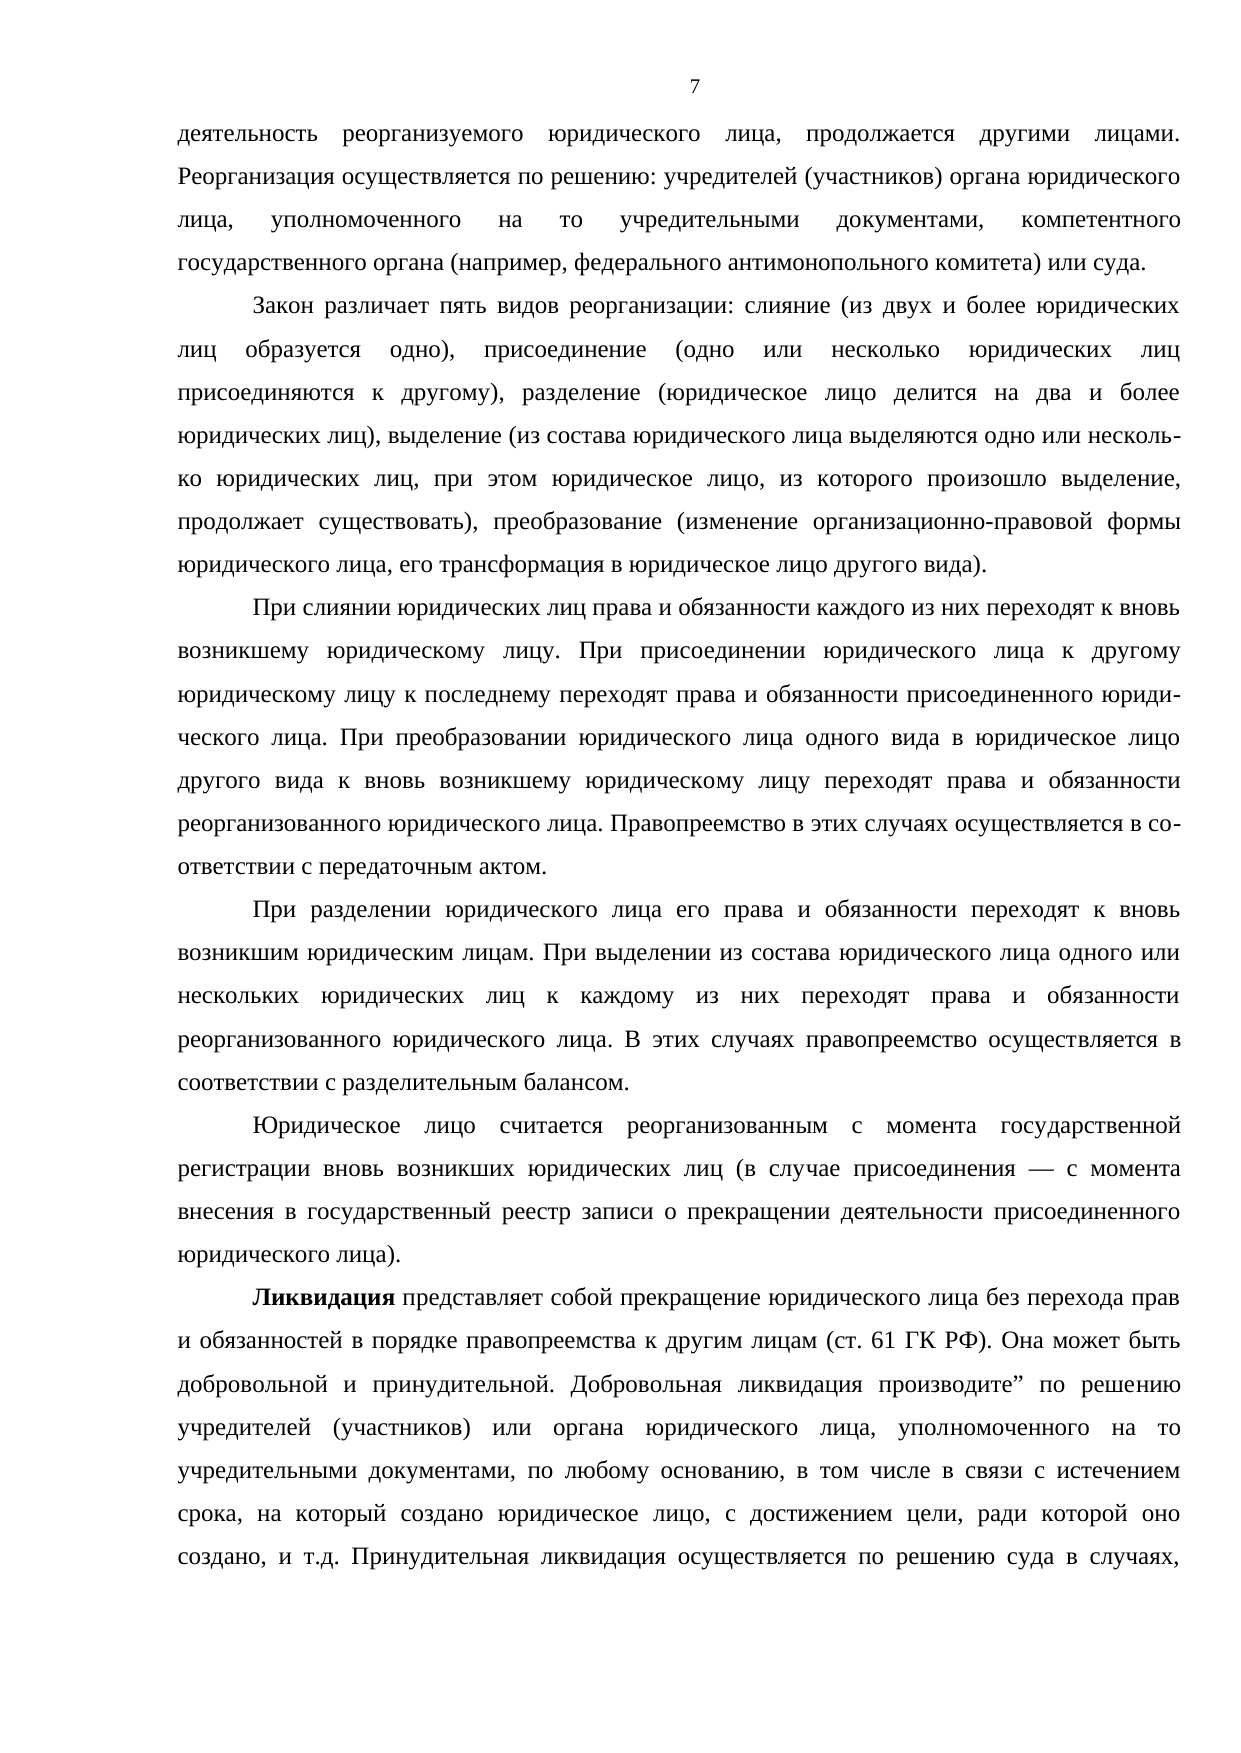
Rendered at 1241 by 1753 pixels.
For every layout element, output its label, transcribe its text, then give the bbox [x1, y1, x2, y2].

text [177, 1282, 1181, 1570]
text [177, 118, 1181, 276]
text При слиянии юридических лиц права и обязанности каждого из них переходят к вновь возникшему юридическому лицу. При присоединении юридического лица к другому юридическому лицу к последнему переходят права и обязанности присоединенного юридического лица. При преобразовании юридического лица одного вида в юридическое лицо другого вида к вновь возникшему юридическому лицу переходят права и обязанности реорганизованного юридического лица. Правопреемство в этих случаях осуществляется в соответствии с передаточным актом. [177, 592, 1181, 880]
text При разделении юридического лица его права и обязанности переходят к вновь возникшим юридическим лицам. При выделении из состава юридического лица одного или нескольких юридических лиц к каждому из них переходят права и обязанности реорганизованного юридического лица. В этих случаях правопреемство осуществляется в соответствии с разделительным балансом. [177, 894, 1181, 1096]
text Юридическое лицо считается реорганизованным с момента государственной регистрации вновь возникших юридических лиц (в случае присоединения — с момента внесения в государственный реестр записи о прекращении деятельности присоединенного юридического лица). [177, 1110, 1181, 1268]
text Закон различает пять видов реорганизации: слияние (из двух и более юридических лиц образуется одно), присоединение (одно или несколько юридических лиц присоединяются к другому), разделение (юридическое лицо делится на два и более юридических лиц), выделение (из состава юридического лица выделяются одно или несколько юридических лиц, при этом юридическое лицо, из которого произошло выделение, продолжает существовать), преобразование (изменение организационно-правовой формы юридического лица, его трансформация в юридическое лицо другого вида). [177, 291, 1181, 578]
